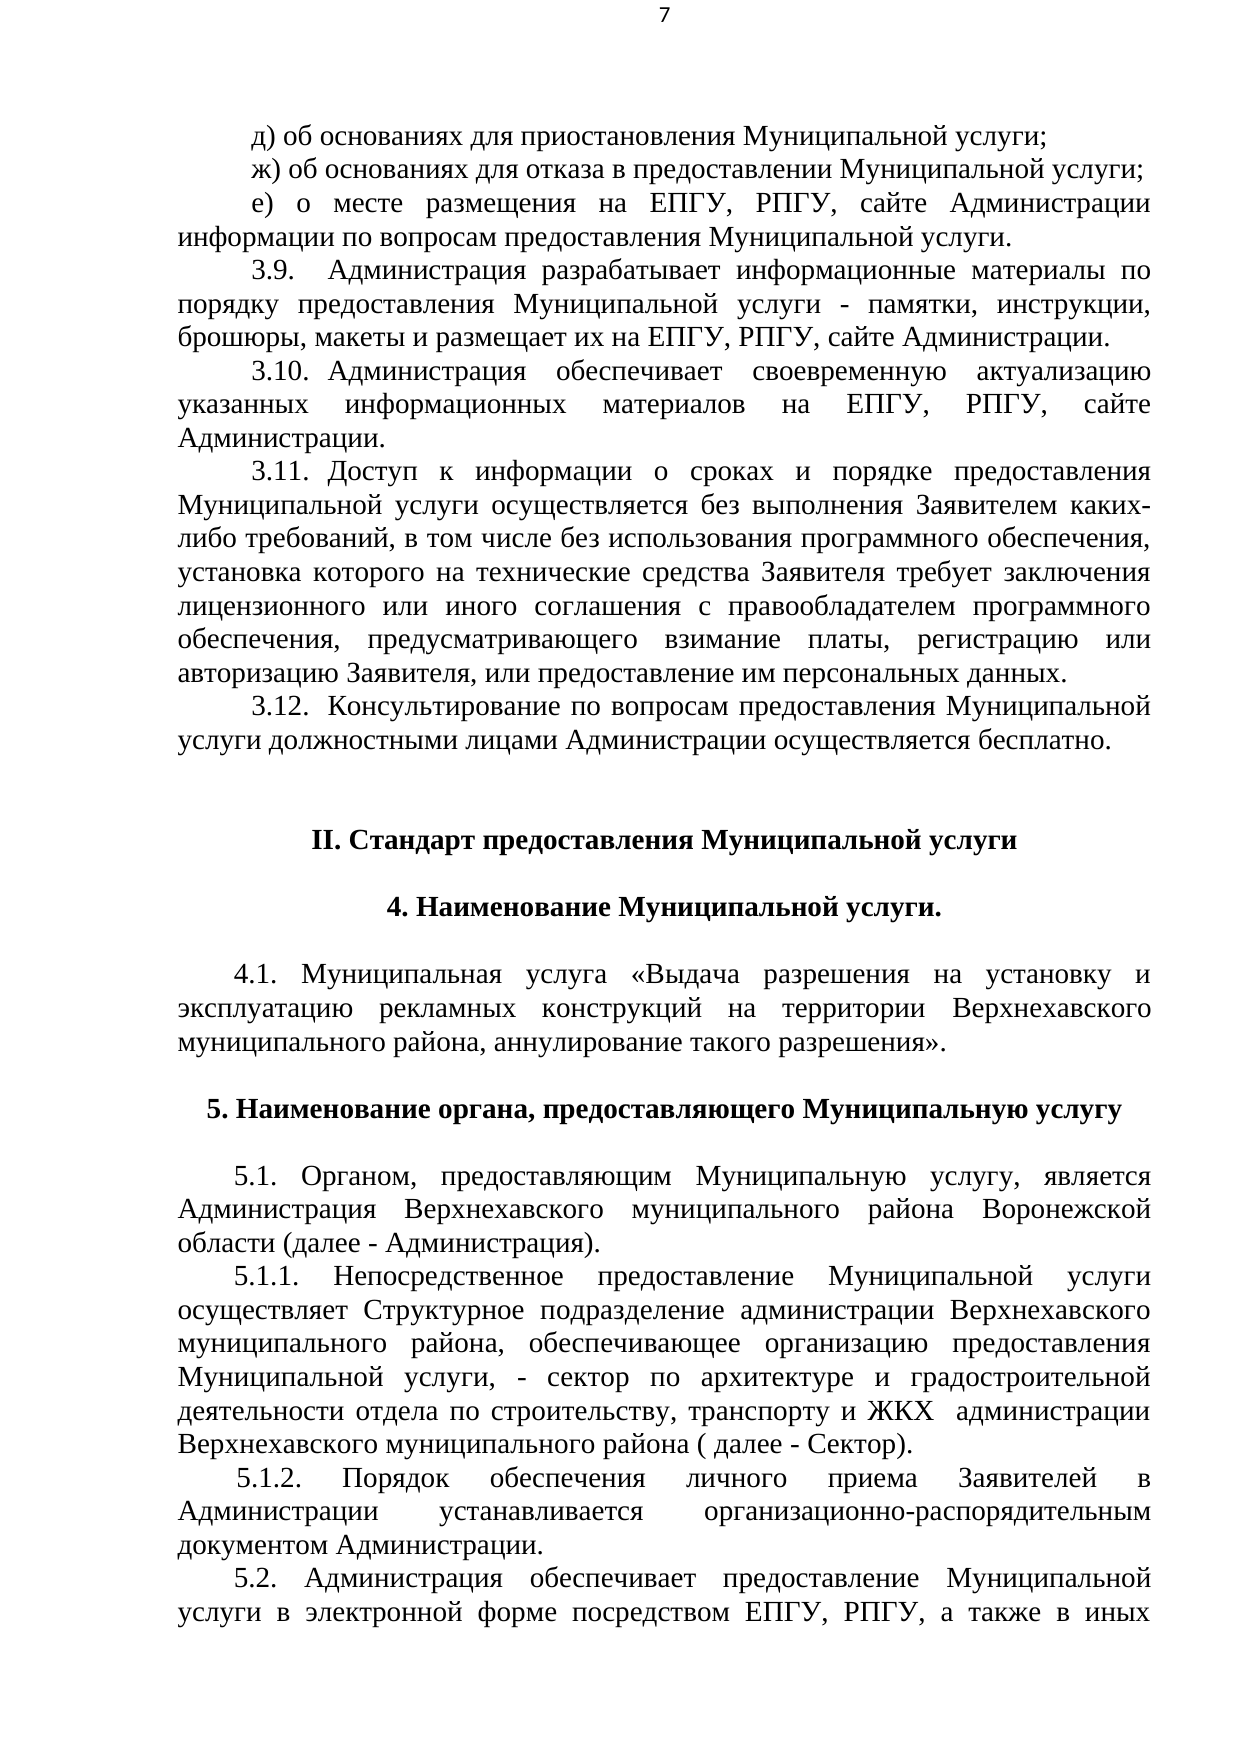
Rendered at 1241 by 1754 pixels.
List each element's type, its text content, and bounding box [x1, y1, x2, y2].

text 3.11. Доступ к информации о сроках и порядке предоставления Муниципальной услуги осуществляется без выполнения Заявителем каких-либо требований, в том числе без использования программного обеспечения, установка которого на технические средства Заявителя требует заключения лицензионного или иного соглашения с правообладателем программного обеспечения, предусматривающего взимание платы, регистрацию или авторизацию Заявителя, или предоставление им персональных данных. [177, 453, 1152, 688]
text 4. Наименование Муниципальной услуги. [177, 889, 1152, 923]
text 5.1. Органом, предоставляющим Муниципальную услугу, является Администрация Верхнехавского муниципального района Воронежской области (далее - Администрация). [177, 1158, 1152, 1258]
text 5.1.2. Порядок обеспечения личного приема Заявителей в Администрации устанавливается организационно-распорядительным документом Администрации. [177, 1460, 1152, 1560]
text 4.1. Муниципальная услуга «Выдача разрешения на установку и эксплуатацию рекламных конструкций на территории Верхнехавского муниципального района, аннулирование такого разрешения». [177, 957, 1152, 1057]
text 3.10. Администрация обеспечивает своевременную актуализацию указанных информационных материалов на ЕПГУ, РПГУ, сайте Администрации. [177, 353, 1152, 453]
text д) об основаниях для приостановления Муниципальной услуги; [177, 118, 1152, 152]
text 5. Наименование органа, предоставляющего Муниципальную услугу [177, 1091, 1152, 1124]
text 5.1.1. Непосредственное предоставление Муниципальной услуги осуществляет Структурное подразделение администрации Верхнехавского муниципального района, обеспечивающее организацию предоставления Муниципальной услуги, - сектор по архитектуре и градостроительной деятельности отдела по строительству, транспорту и ЖКХ администрации Верхнехавского муниципального района ( далее - Сектор). [177, 1258, 1152, 1460]
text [177, 1560, 1152, 1627]
text е) о месте размещения на ЕПГУ, РПГУ, сайте Администрации информации по вопросам предоставления Муниципальной услуги. [177, 185, 1152, 252]
text II. Стандарт предоставления Муниципальной услуги [177, 822, 1152, 856]
text 3.9. Администрация разрабатывает информационные материалы по порядку предоставления Муниципальной услуги - памятки, инструкции, брошюры, макеты и размещает их на ЕПГУ, РПГУ, сайте Администрации. [177, 252, 1152, 353]
text 3.12. Консультирование по вопросам предоставления Муниципальной услуги должностными лицами Администрации осуществляется бесплатно. [177, 688, 1152, 755]
text ж) об основаниях для отказа в предоставлении Муниципальной услуги; [177, 152, 1152, 185]
